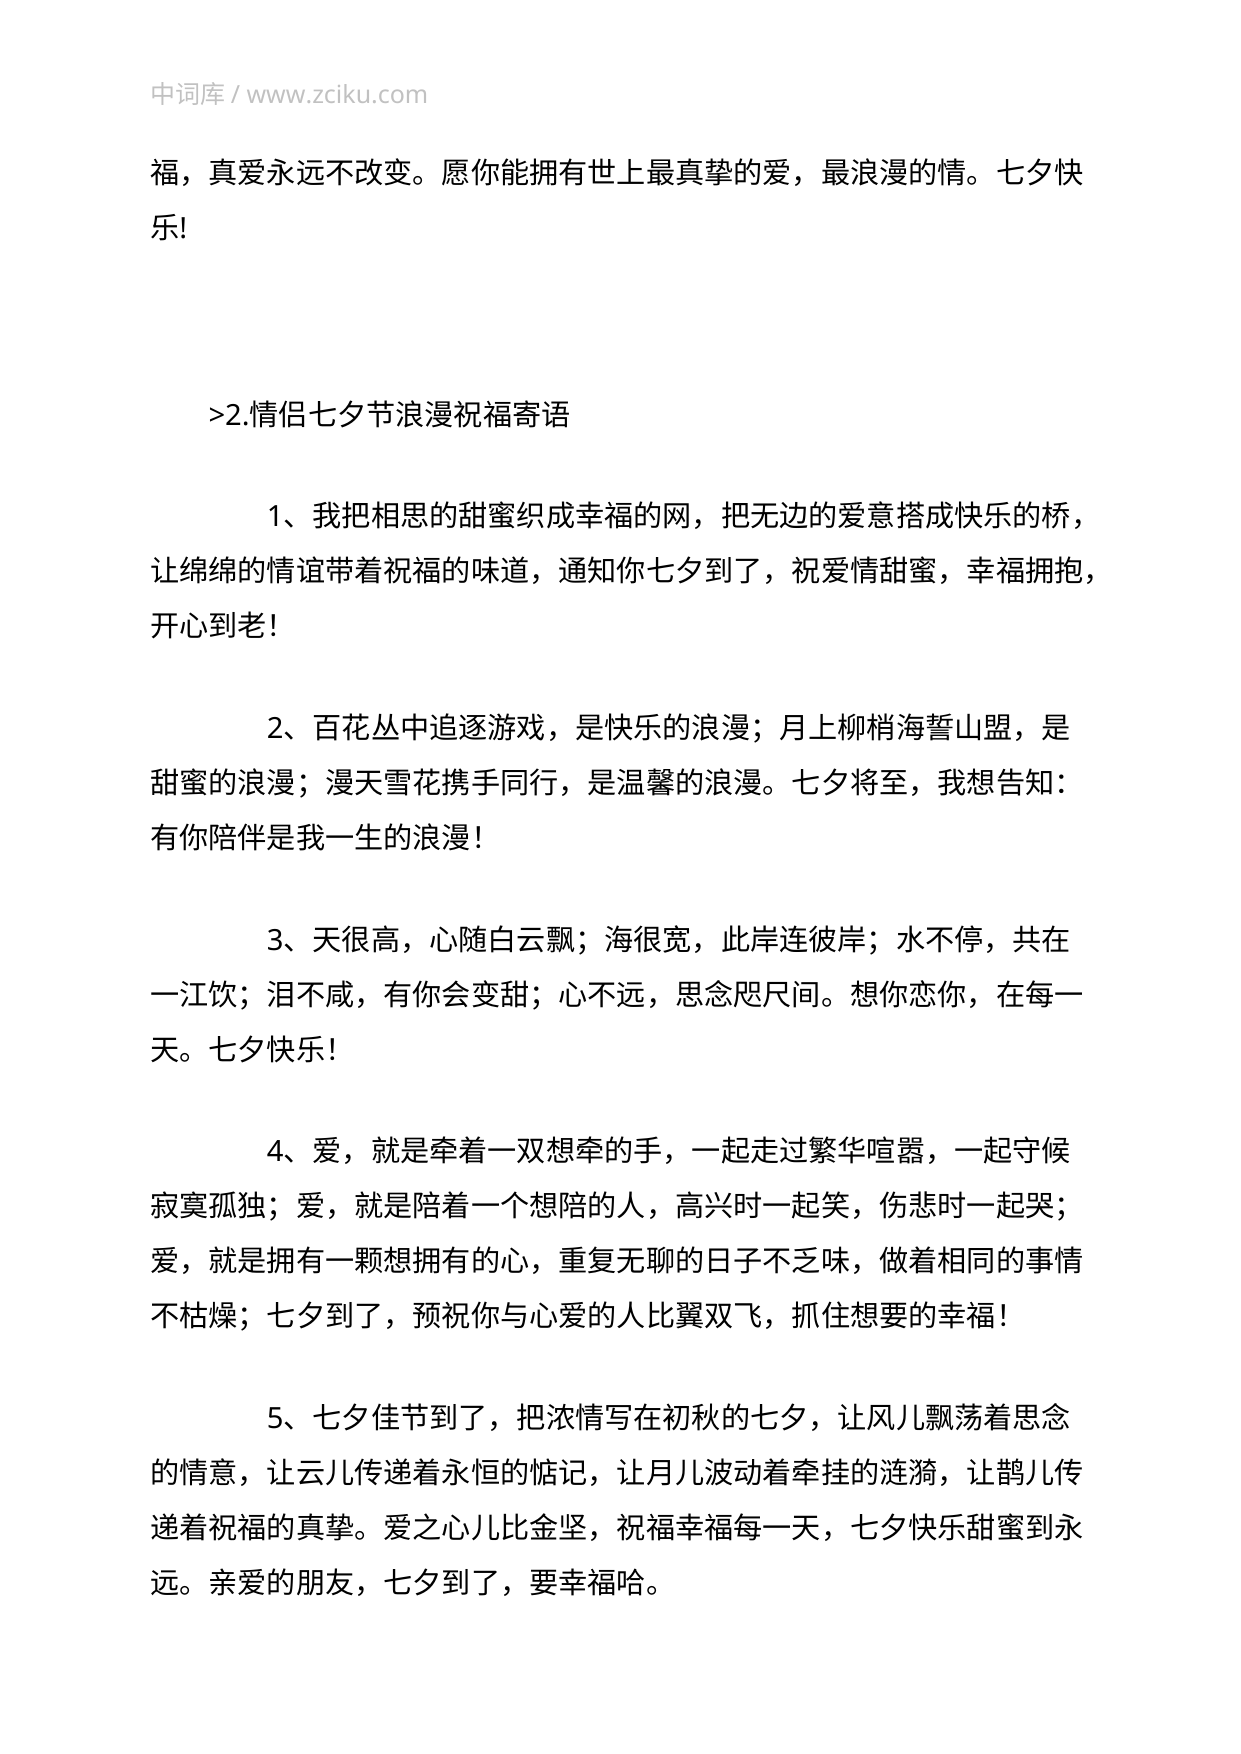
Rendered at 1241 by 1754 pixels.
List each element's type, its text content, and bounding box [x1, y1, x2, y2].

text 2、百花丛中追逐游戏，是快乐的浪漫；月上柳梢海誓山盟，是甜蜜的浪漫；漫天雪花携手同行，是温馨的浪漫。七夕将至，我想告知：有你陪伴是我一生的浪漫！ [150, 705, 1090, 857]
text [150, 150, 1090, 247]
text 5、七夕佳节到了，把浓情写在初秋的七夕，让风儿飘荡着思念的情意，让云儿传递着永恒的惦记，让月儿波动着牵挂的涟漪，让鹊儿传递着祝福的真挚。爱之心儿比金坚，祝福幸福每一天，七夕快乐甜蜜到永远。亲爱的朋友，七夕到了，要幸福哈。 [150, 1394, 1090, 1602]
text 4、爱，就是牵着一双想牵的手，一起走过繁华喧嚣，一起守候寂寞孤独；爱，就是陪着一个想陪的人，高兴时一起笑，伤悲时一起哭；爱，就是拥有一颗想拥有的心，重复无聊的日子不乏味，做着相同的事情不枯燥；七夕到了，预祝你与心爱的人比翼双飞，抓住想要的幸福！ [150, 1128, 1090, 1335]
text 1、我把相思的甜蜜织成幸福的网，把无边的爱意搭成快乐的桥，让绵绵的情谊带着祝福的味道，通知你七夕到了，祝爱情甜蜜，幸福拥抱，开心到老！ [150, 493, 1090, 645]
text 3、天很高，心随白云飘；海很宽，此岸连彼岸；水不停，共在一江饮；泪不咸，有你会变甜；心不远，思念咫尺间。想你恋你，在每一天。七夕快乐！ [150, 916, 1090, 1068]
text >2.情侣七夕节浪漫祝福寄语 [150, 391, 1090, 433]
